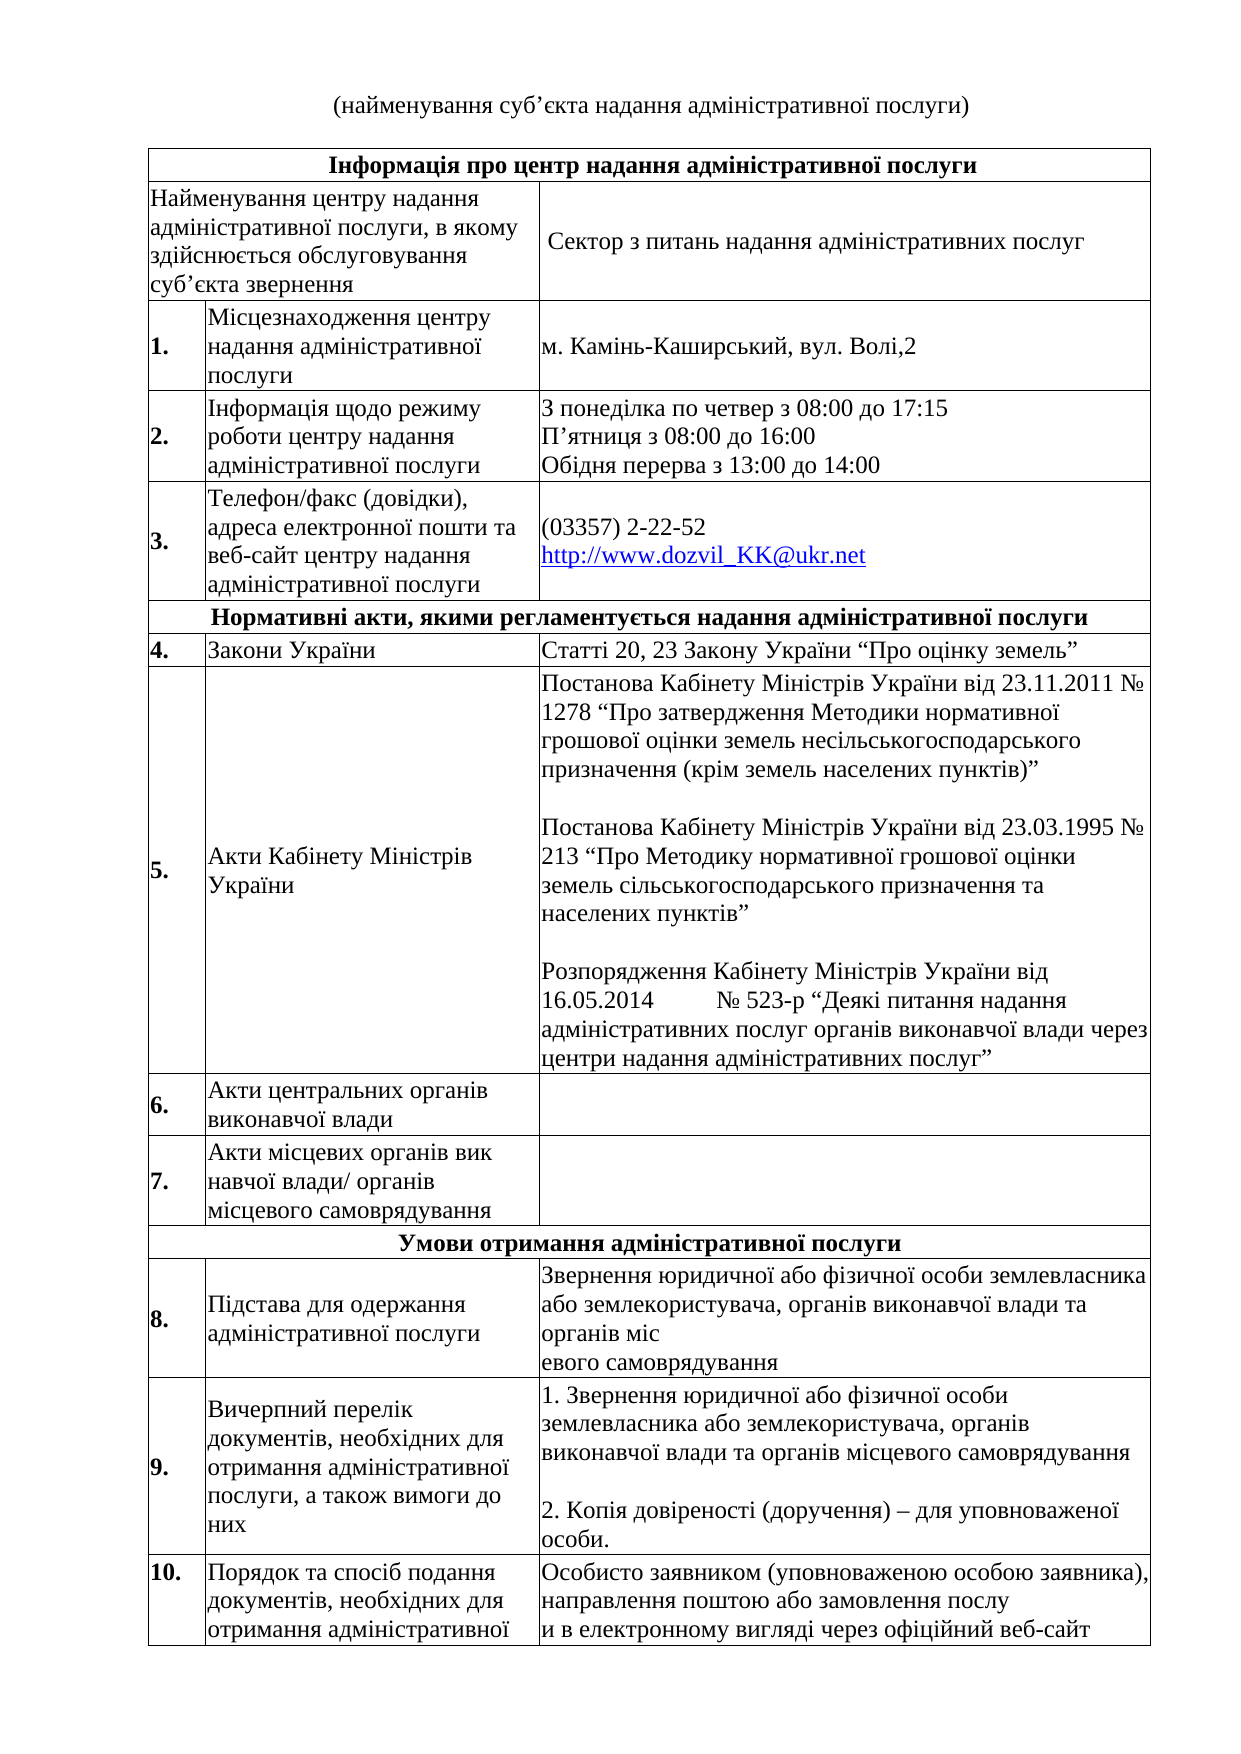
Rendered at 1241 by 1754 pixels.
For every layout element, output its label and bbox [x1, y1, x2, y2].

table_cell [146, 89, 1150, 1647]
